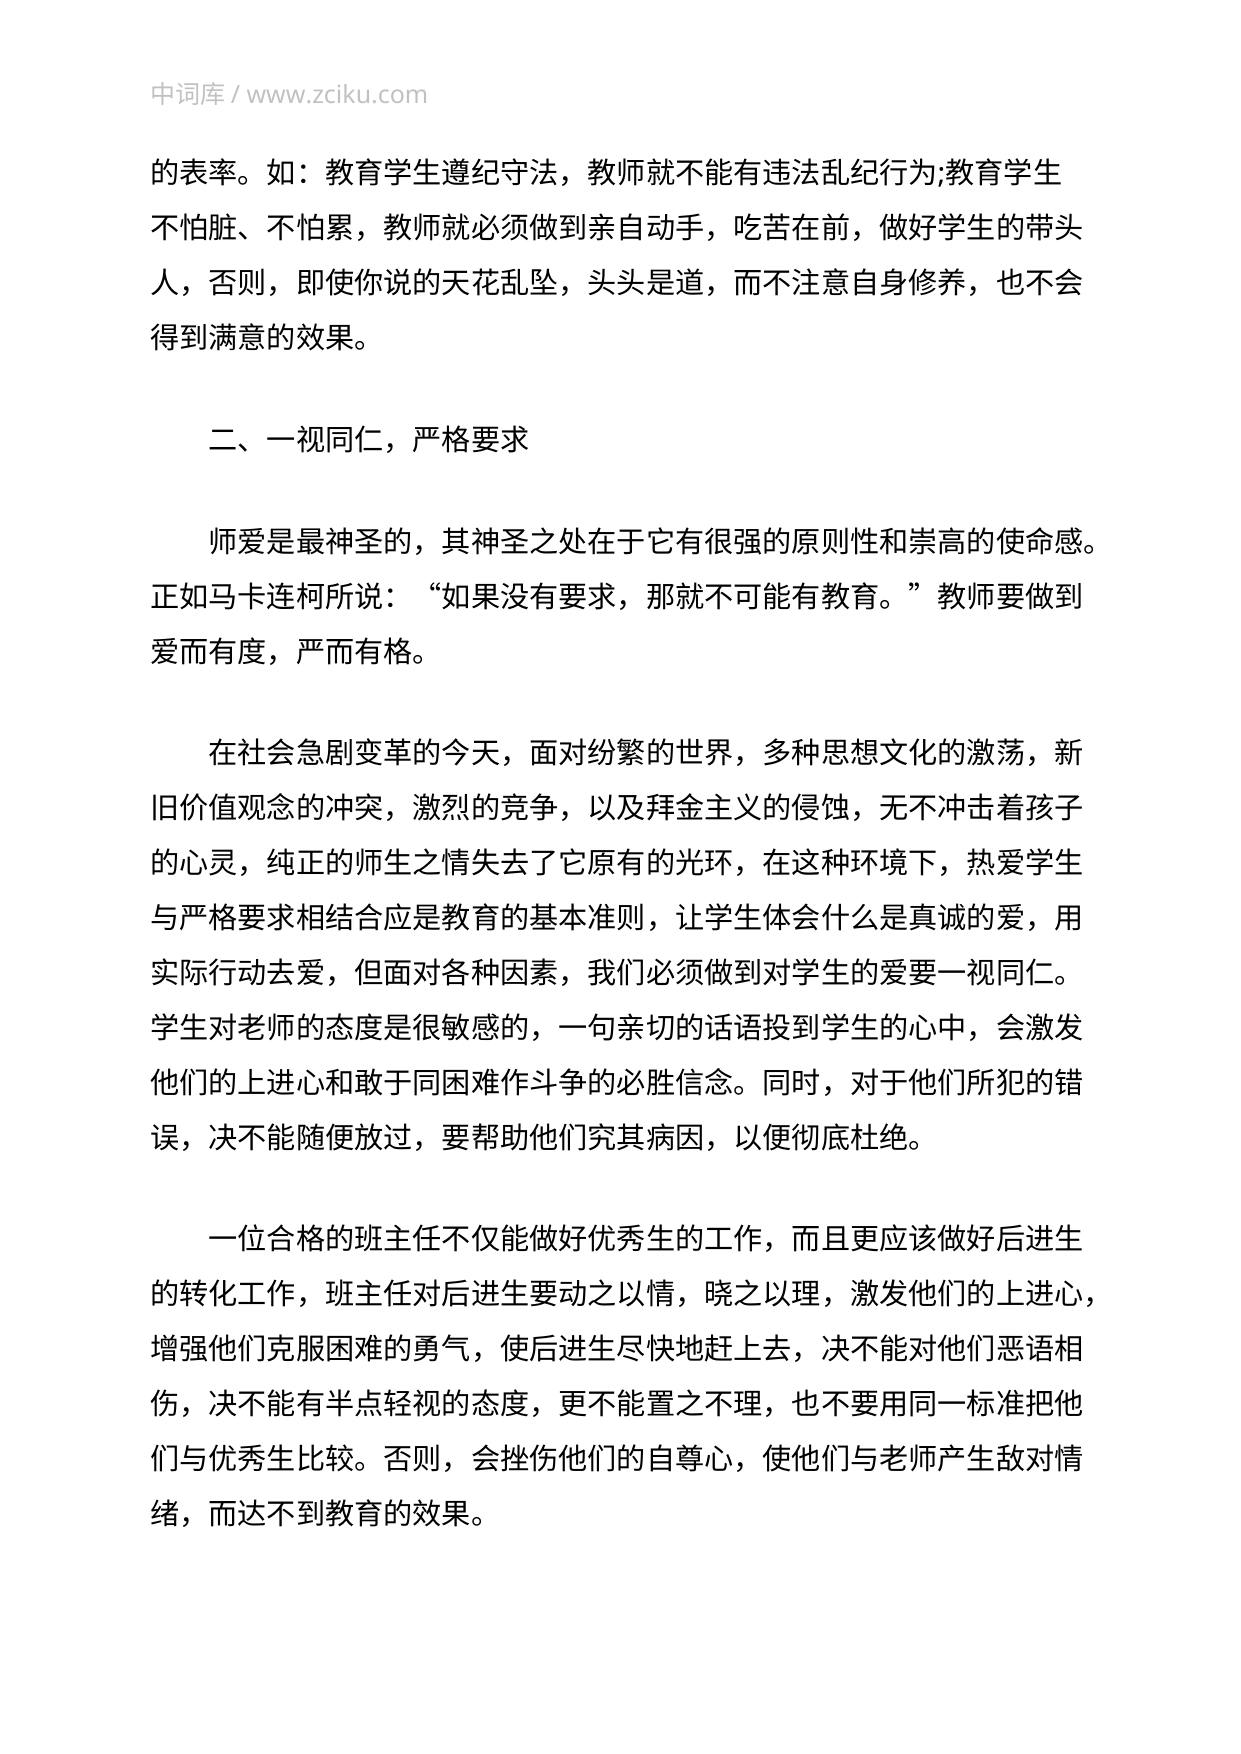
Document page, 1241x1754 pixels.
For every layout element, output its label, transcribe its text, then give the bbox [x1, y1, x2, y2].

text 一位合格的班主任不仅能做好优秀生的工作，而且更应该做好后进生的转化工作，班主任对后进生要动之以情，晓之以理，激发他们的上进心，增强他们克服困难的勇气，使后进生尽快地赶上去，决不能对他们恶语相伤，决不能有半点轻视的态度，更不能置之不理，也不要用同一标准把他们与优秀生比较。否则，会挫伤他们的自尊心，使他们与老师产生敌对情绪，而达不到教育的效果。 [150, 1216, 1090, 1533]
text 在社会急剧变革的今天，面对纷繁的世界，多种思想文化的激荡，新旧价值观念的冲突，激烈的竞争，以及拜金主义的侵蚀，无不冲击着孩子的心灵，纯正的师生之情失去了它原有的光环，在这种环境下，热爱学生与严格要求相结合应是教育的基本准则，让学生体会什么是真诚的爱，用实际行动去爱，但面对各种因素，我们必须做到对学生的爱要一视同仁。学生对老师的态度是很敏感的，一句亲切的话语投到学生的心中，会激发他们的上进心和敢于同困难作斗争的必胜信念。同时，对于他们所犯的错误，决不能随便放过，要帮助他们究其病因，以便彻底杜绝。 [150, 730, 1090, 1156]
text 师爱是最神圣的，其神圣之处在于它有很强的原则性和崇高的使命感。正如马卡连柯所说：“如果没有要求，那就不可能有教育。”教师要做到爱而有度，严而有格。 [150, 518, 1090, 670]
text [150, 150, 1090, 357]
text 二、一视同仁，严格要求 [150, 417, 1090, 459]
